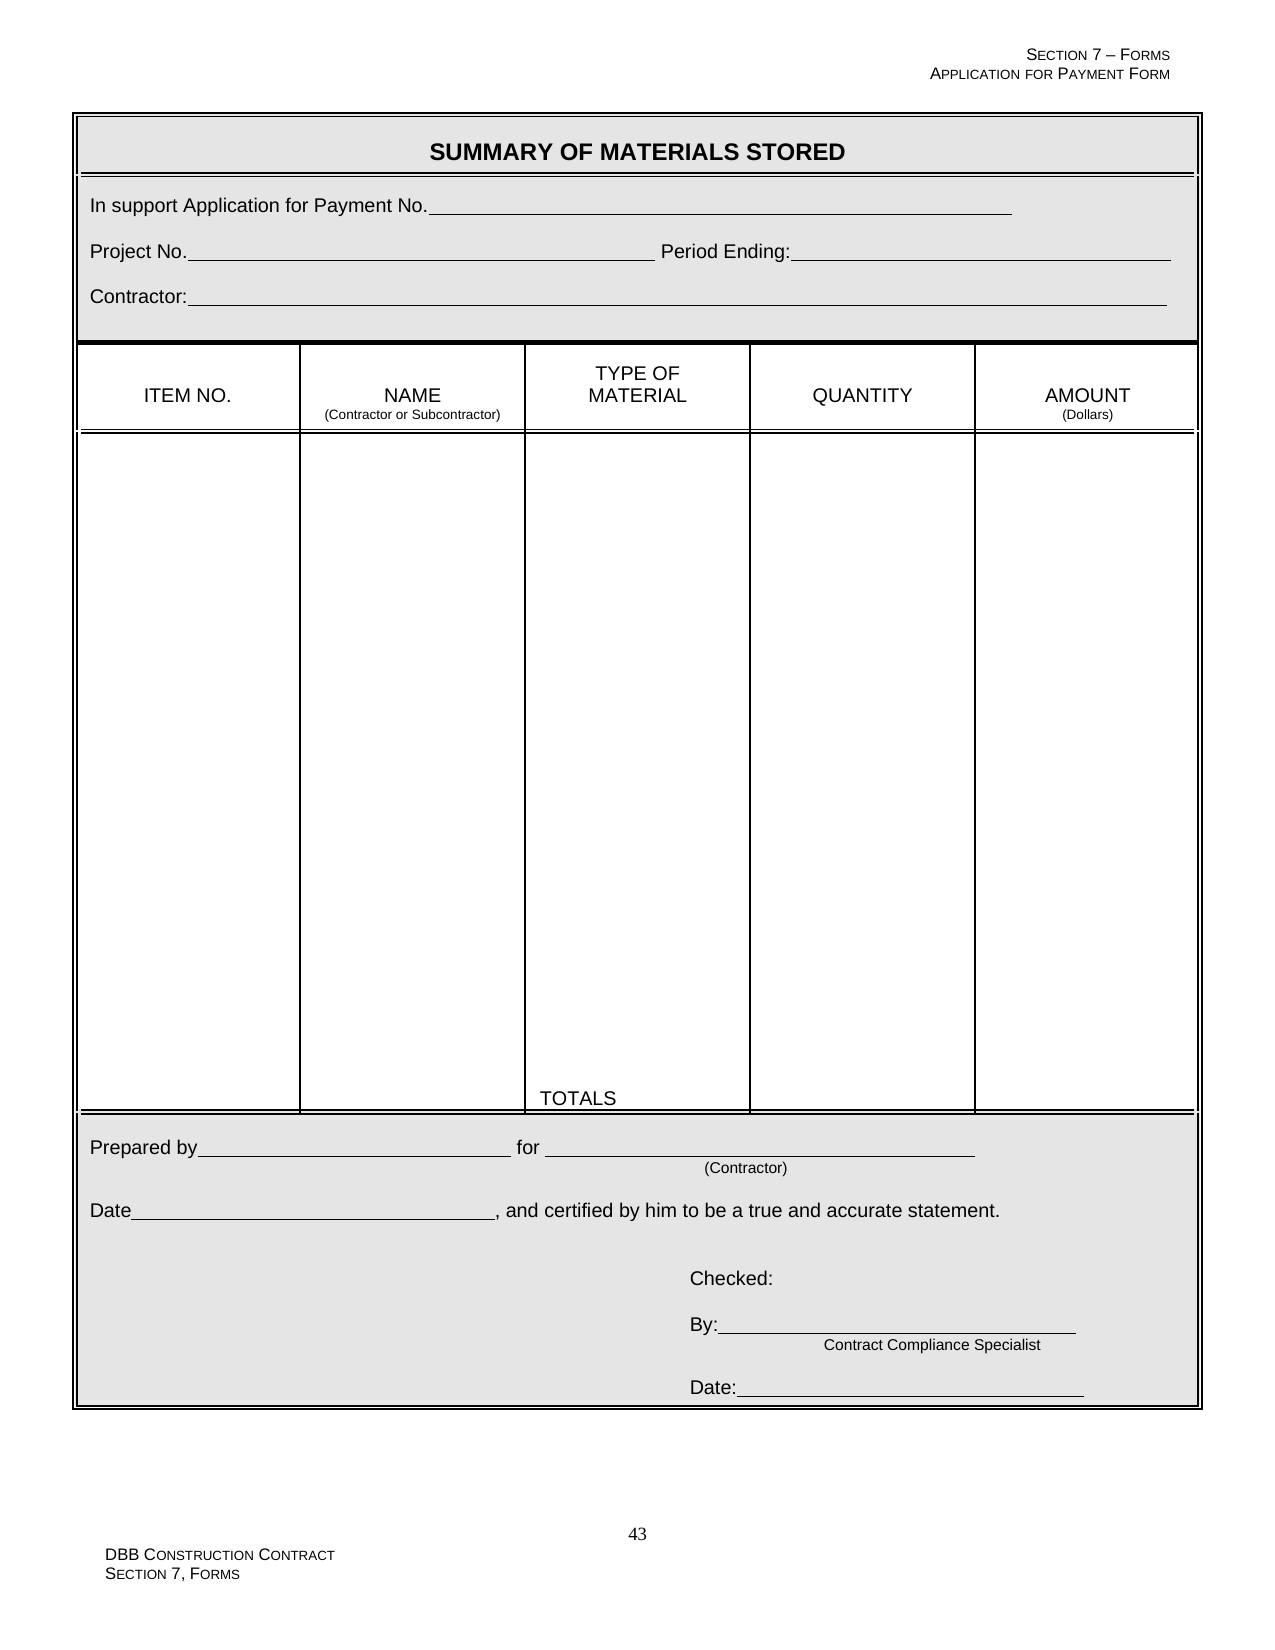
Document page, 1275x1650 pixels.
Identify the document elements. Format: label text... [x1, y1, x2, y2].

table_cell TYPE OF MATERIAL [526, 345, 749, 428]
table_cell QUANTITY [751, 345, 974, 428]
table_cell ITEM NO. [78, 345, 299, 428]
table_cell TOTALS [526, 434, 749, 1109]
table_cell Prepared by for (Contractor) Date , and certified by him to be a true and accurate statement. Checked: By: Contract Compliance Specialist Date: [75, 1109, 1200, 1405]
table_cell In support Application for Payment No. Project No. Period Ending: Contractor: [75, 172, 1200, 340]
table_cell AMOUNT (Dollars) [976, 345, 1197, 428]
table_cell NAME (Contractor or Subcontractor) [301, 345, 524, 428]
table_cell [75, 429, 299, 1109]
table_header SUMMARY OF MATERIALS STORED [78, 117, 1197, 172]
table_cell [301, 434, 524, 1109]
table_cell [751, 434, 974, 1109]
table_cell [976, 429, 1200, 1109]
